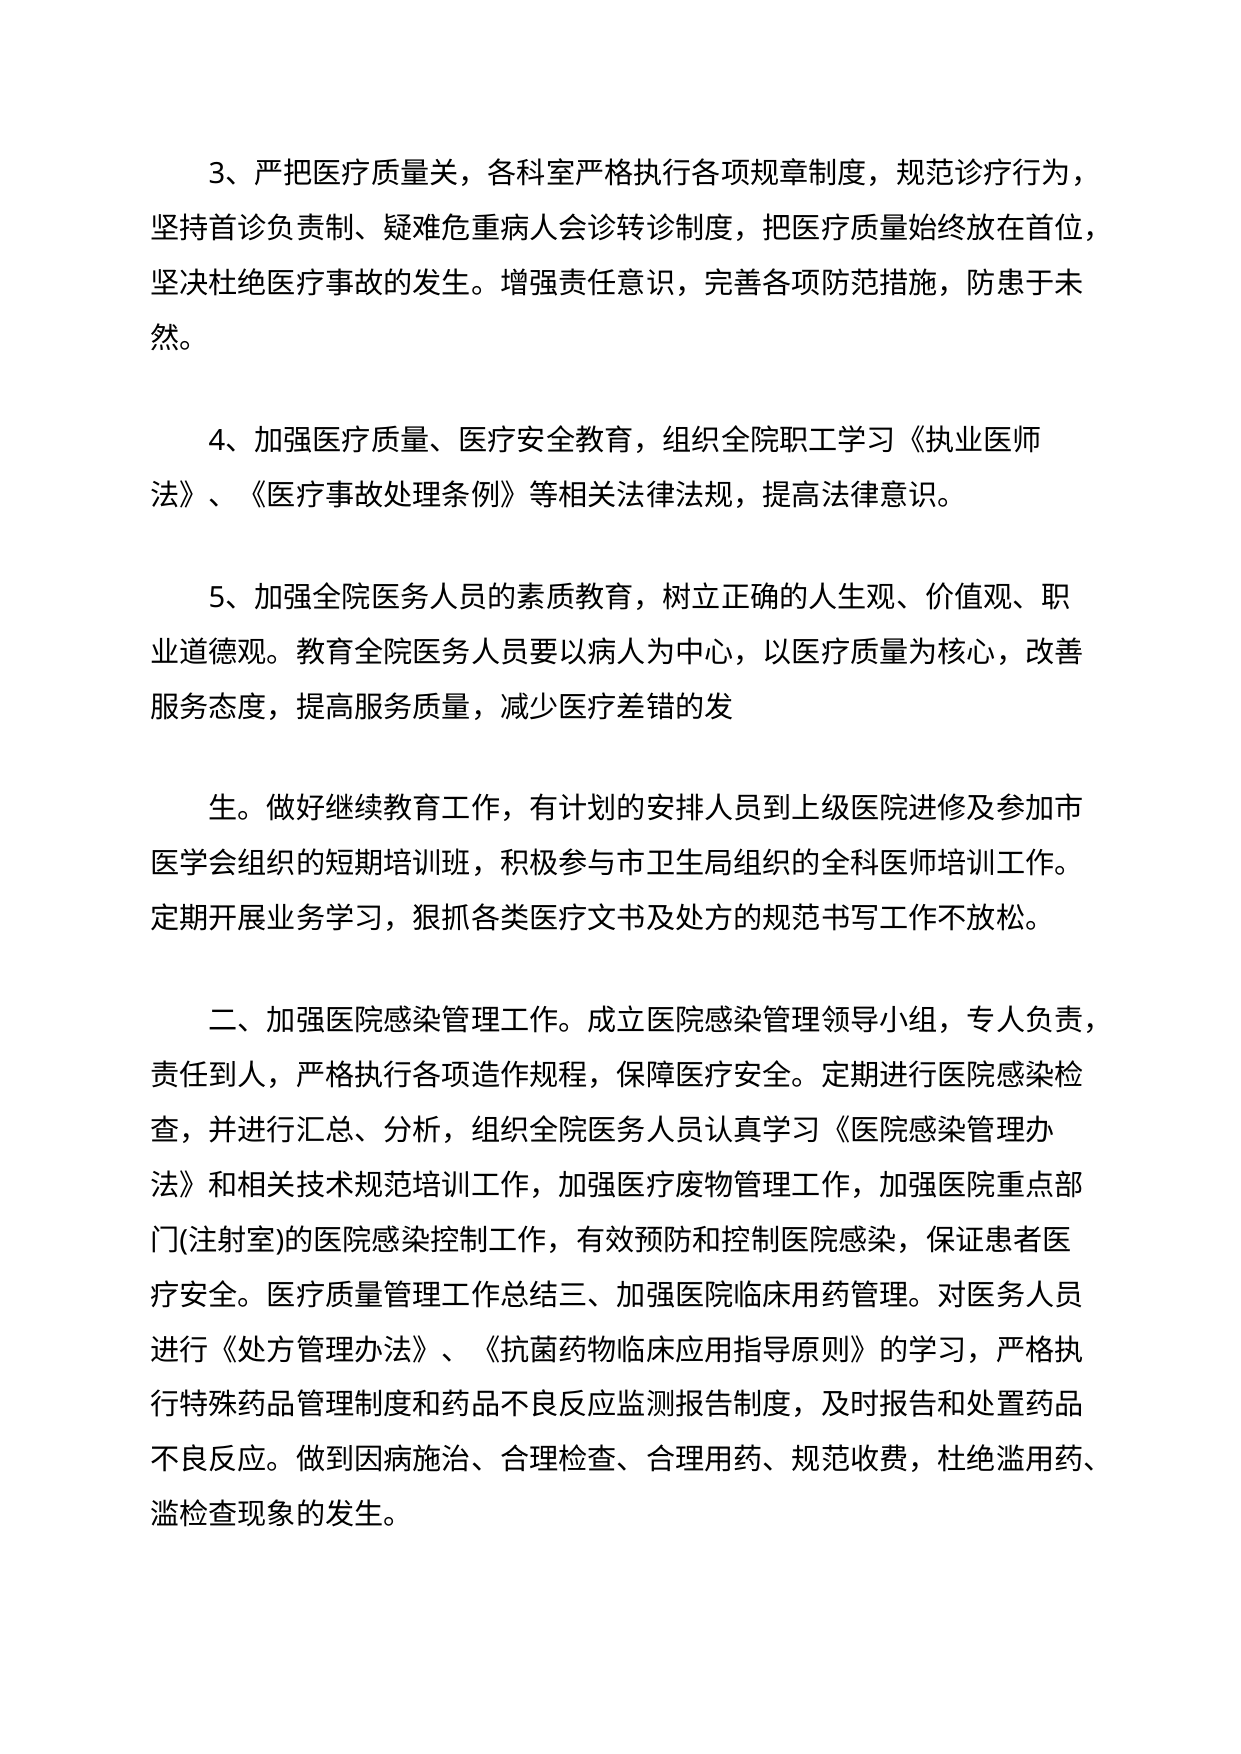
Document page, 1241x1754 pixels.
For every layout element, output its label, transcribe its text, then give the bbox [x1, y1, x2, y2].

text 5、加强全院医务人员的素质教育，树立正确的人生观、价值观、职业道德观。教育全院医务人员要以病人为中心，以医疗质量为核心，改善服务态度，提高服务质量，减少医疗差错的发 [150, 573, 1090, 726]
text 3、严把医疗质量关，各科室严格执行各项规章制度，规范诊疗行为，坚持首诊负责制、疑难危重病人会诊转诊制度，把医疗质量始终放在首位，坚决杜绝医疗事故的发生。增强责任意识，完善各项防范措施，防患于未然。 [150, 150, 1090, 357]
text 二、加强医院感染管理工作。成立医院感染管理领导小组，专人负责，责任到人，严格执行各项造作规程，保障医疗安全。定期进行医院感染检查，并进行汇总、分析，组织全院医务人员认真学习《医院感染管理办法》和相关技术规范培训工作，加强医疗废物管理工作，加强医院重点部门(注射室)的医院感染控制工作，有效预防和控制医院感染，保证患者医疗安全。医疗质量管理工作总结三、加强医院临床用药管理。对医务人员进行《处方管理办法》、《抗菌药物临床应用指导原则》的学习，严格执行特殊药品管理制度和药品不良反应监测报告制度，及时报告和处置药品不良反应。做到因病施治、合理检查、合理用药、规范收费，杜绝滥用药、滥检查现象的发生。 [150, 997, 1090, 1533]
text 生。做好继续教育工作，有计划的安排人员到上级医院进修及参加市医学会组织的短期培训班，积极参与市卫生局组织的全科医师培训工作。定期开展业务学习，狠抓各类医疗文书及处方的规范书写工作不放松。 [150, 785, 1090, 937]
text 4、加强医疗质量、医疗安全教育，组织全院职工学习《执业医师法》、《医疗事故处理条例》等相关法律法规，提高法律意识。 [150, 417, 1090, 514]
